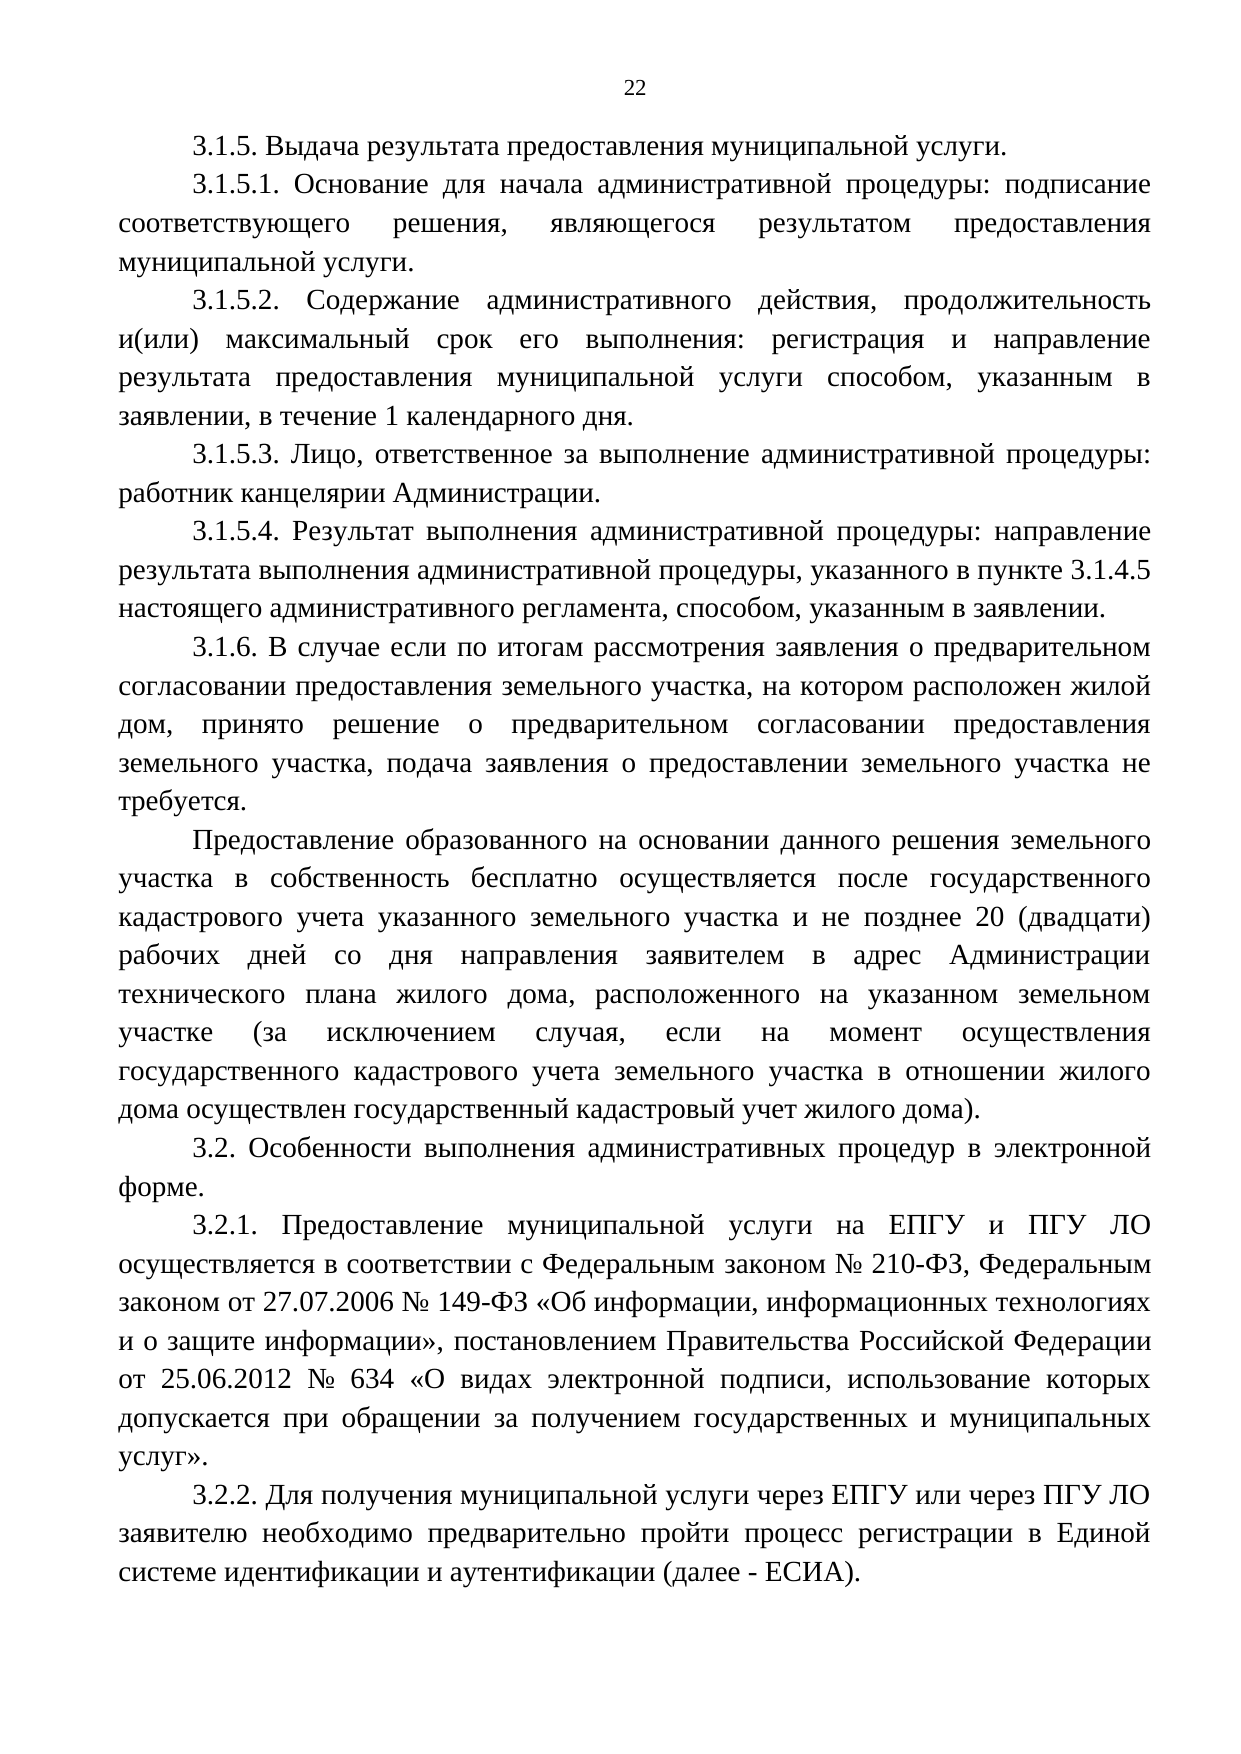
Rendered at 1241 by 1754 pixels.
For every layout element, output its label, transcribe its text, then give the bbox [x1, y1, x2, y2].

text 3.2.1. Предоставление муниципальной услуги на ЕПГУ и ПГУ ЛО осуществляется в соответствии с Федеральным законом № 210-ФЗ, Федеральным законом от 27.07.2006 № 149-ФЗ «Об информации, информационных технологиях и о защите информации», постановлением Правительства Российской Федерации от 25.06.2012 № 634 «О видах электронной подписи, использование которых допускается при обращении за получением государственных и муниципальных услуг». [118, 1207, 1152, 1472]
text 3.2. Особенности выполнения административных процедур в электронной форме. [118, 1130, 1152, 1202]
text 3.1.5.1. Основание для начала административной процедуры: подписание соответствующего решения, являющегося результатом предоставления муниципальной услуги. [118, 167, 1152, 277]
text 3.1.5.4. Результат выполнения административной процедуры: направление результата выполнения административной процедуры, указанного в пункте 3.1.4.5 настоящего административного регламента, способом, указанным в заявлении. [118, 513, 1152, 624]
text 3.2.2. Для получения муниципальной услуги через ЕПГУ или через ПГУ ЛО заявителю необходимо предварительно пройти процесс регистрации в Единой системе идентификации и аутентификации (далее - ЕСИА). [118, 1477, 1152, 1588]
text 3.1.5. Выдача результата предоставления муниципальной услуги. [118, 128, 1152, 162]
text 3.1.5.3. Лицо, ответственное за выполнение административной процедуры: работник канцелярии Администрации. [118, 436, 1152, 508]
text 3.1.6. В случае если по итогам рассмотрения заявления о предварительном согласовании предоставления земельного участка, на котором расположен жилой дом, принято решение о предварительном согласовании предоставления земельного участка, подача заявления о предоставлении земельного участка не требуется. [118, 629, 1152, 817]
text 3.1.5.2. Содержание административного действия, продолжительность и(или) максимальный срок его выполнения: регистрация и направление результата предоставления муниципальной услуги способом, указанным в заявлении, в течение 1 календарного дня. [118, 282, 1152, 431]
text Предоставление образованного на основании данного решения земельного участка в собственность бесплатно осуществляется после государственного кадастрового учета указанного земельного участка и не позднее 20 (двадцати) рабочих дней со дня направления заявителем в адрес Администрации технического плана жилого дома, расположенного на указанном земельном участке (за исключением случая, если на момент осуществления государственного кадастрового учета земельного участка в отношении жилого дома осуществлен государственный кадастровый учет жилого дома). [118, 822, 1152, 1125]
